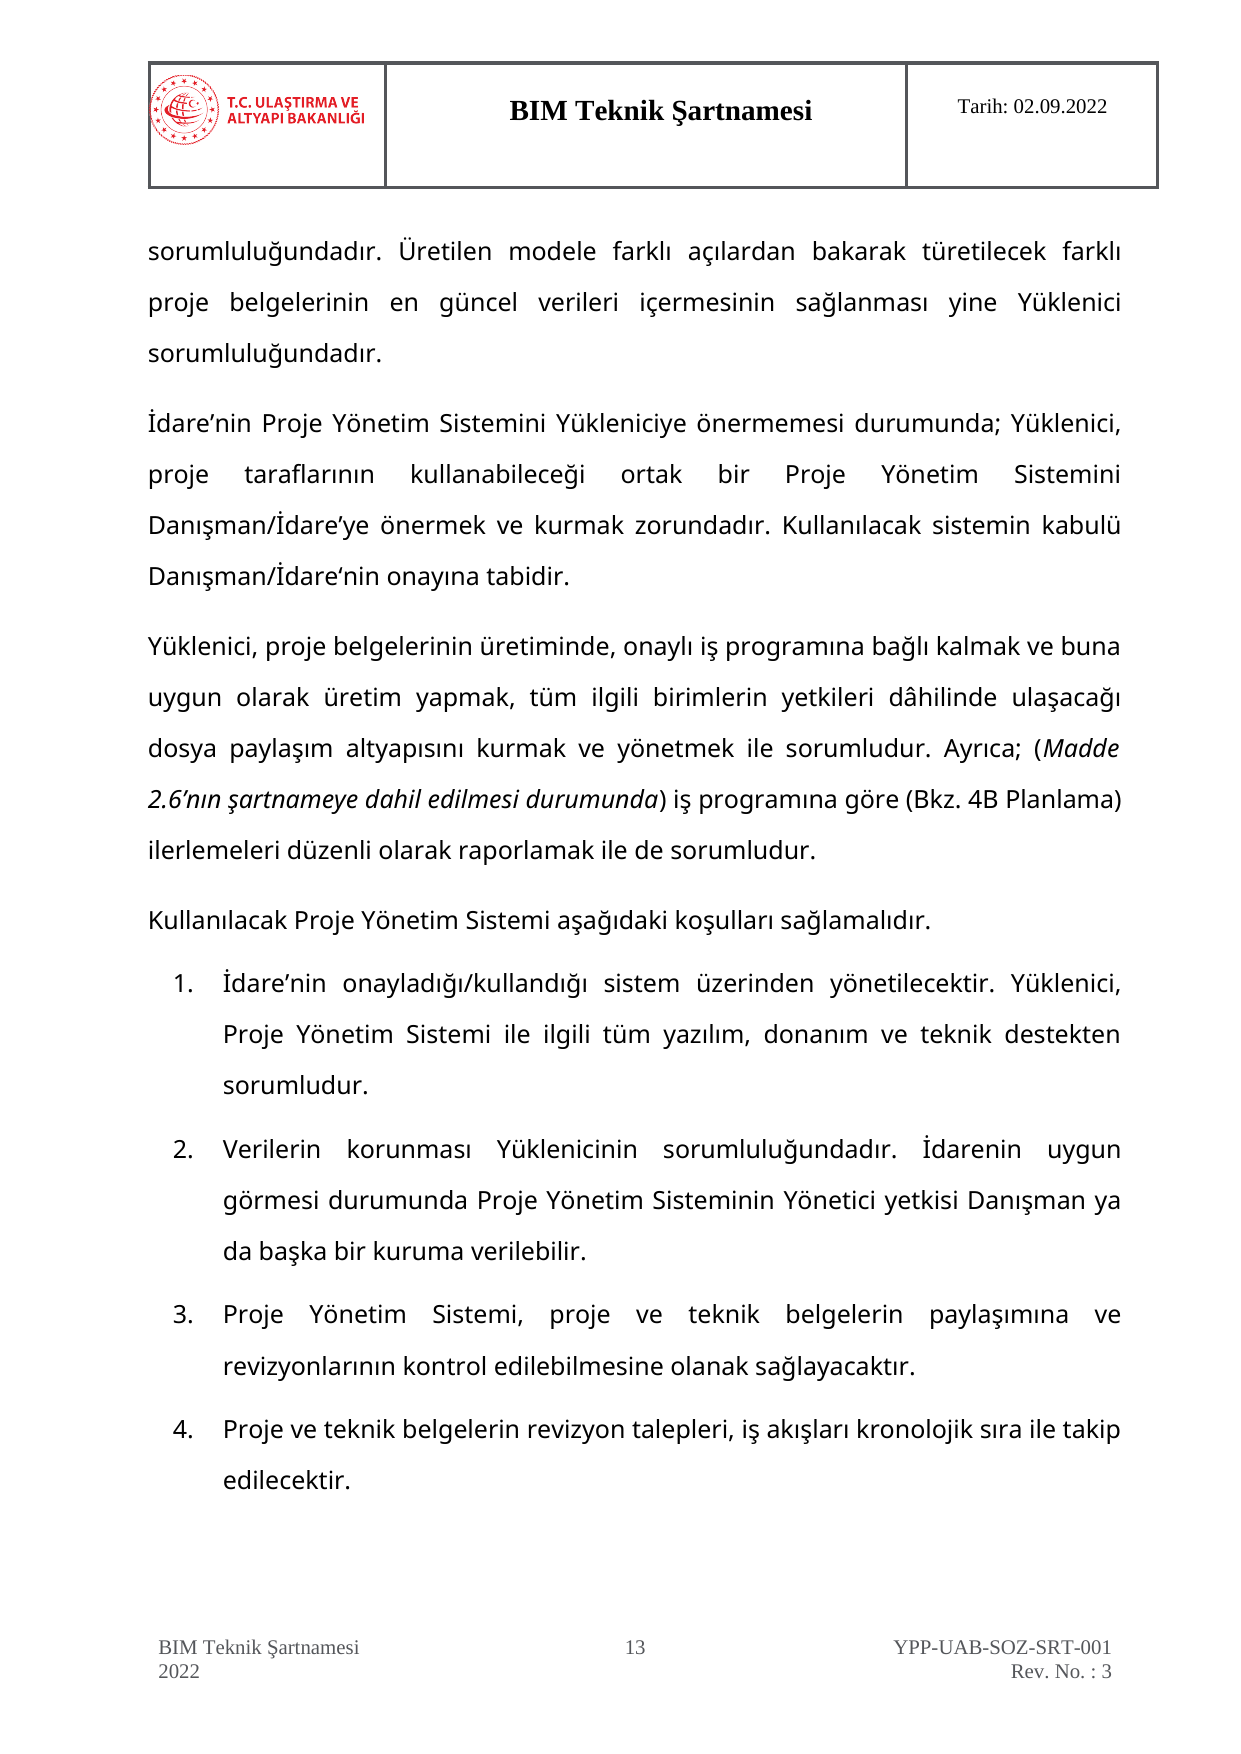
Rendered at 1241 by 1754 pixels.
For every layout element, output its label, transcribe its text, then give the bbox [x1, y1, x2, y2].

list İdare’nin onayladığı/kullandığı sistem üzerinden yönetilecektir. Yüklenici, Proje Yönetim Sistemi ile ilgili tüm yazılım, donanım ve teknik destekten sorumludur. [173, 966, 1122, 1102]
text Kullanılacak Proje Yönetim Sistemi aşağıdaki koşulları sağlamalıdır. [148, 902, 1122, 936]
list Proje Yönetim Sistemi, proje ve teknik belgelerin paylaşımına ve revizyonlarının kontrol edilebilmesine olanak sağlayacaktır. [173, 1297, 1122, 1382]
picture [149, 75, 364, 145]
text İdare’nin Proje Yönetim Sistemini Yükleniciye önermemesi durumunda; Yüklenici, proje taraflarının kullanabileceği ortak bir Proje Yönetim Sistemini Danışman/İdare’ye önermek ve kurmak zorundadır. Kullanılacak sistemin kabulü Danışman/İdare‘nin onayına tabidir. [148, 406, 1122, 593]
text Yüklenici, proje belgelerinin üretiminde, onaylı iş programına bağlı kalmak ve buna uygun olarak üretim yapmak, tüm ilgili birimlerin yetkileri dâhilinde ulaşacağı dosya paylaşım altyapısını kurmak ve yönetmek ile sorumludur. Ayrıca; (Madde 2.6’nın şartnameye dahil edilmesi durumunda) iş programına göre (Bkz. 4B Planlama) ilerlemeleri düzenli olarak raporlamak ile de sorumludur. [148, 628, 1122, 867]
list Proje ve teknik belgelerin revizyon talepleri, iş akışları kronolojik sıra ile takip edilecektir. [173, 1412, 1122, 1497]
list Verilerin korunması Yüklenicinin sorumluluğundadır. İdarenin uygun görmesi durumunda Proje Yönetim Sisteminin Yönetici yetkisi Danışman ya da başka bir kuruma verilebilir. [173, 1132, 1122, 1268]
